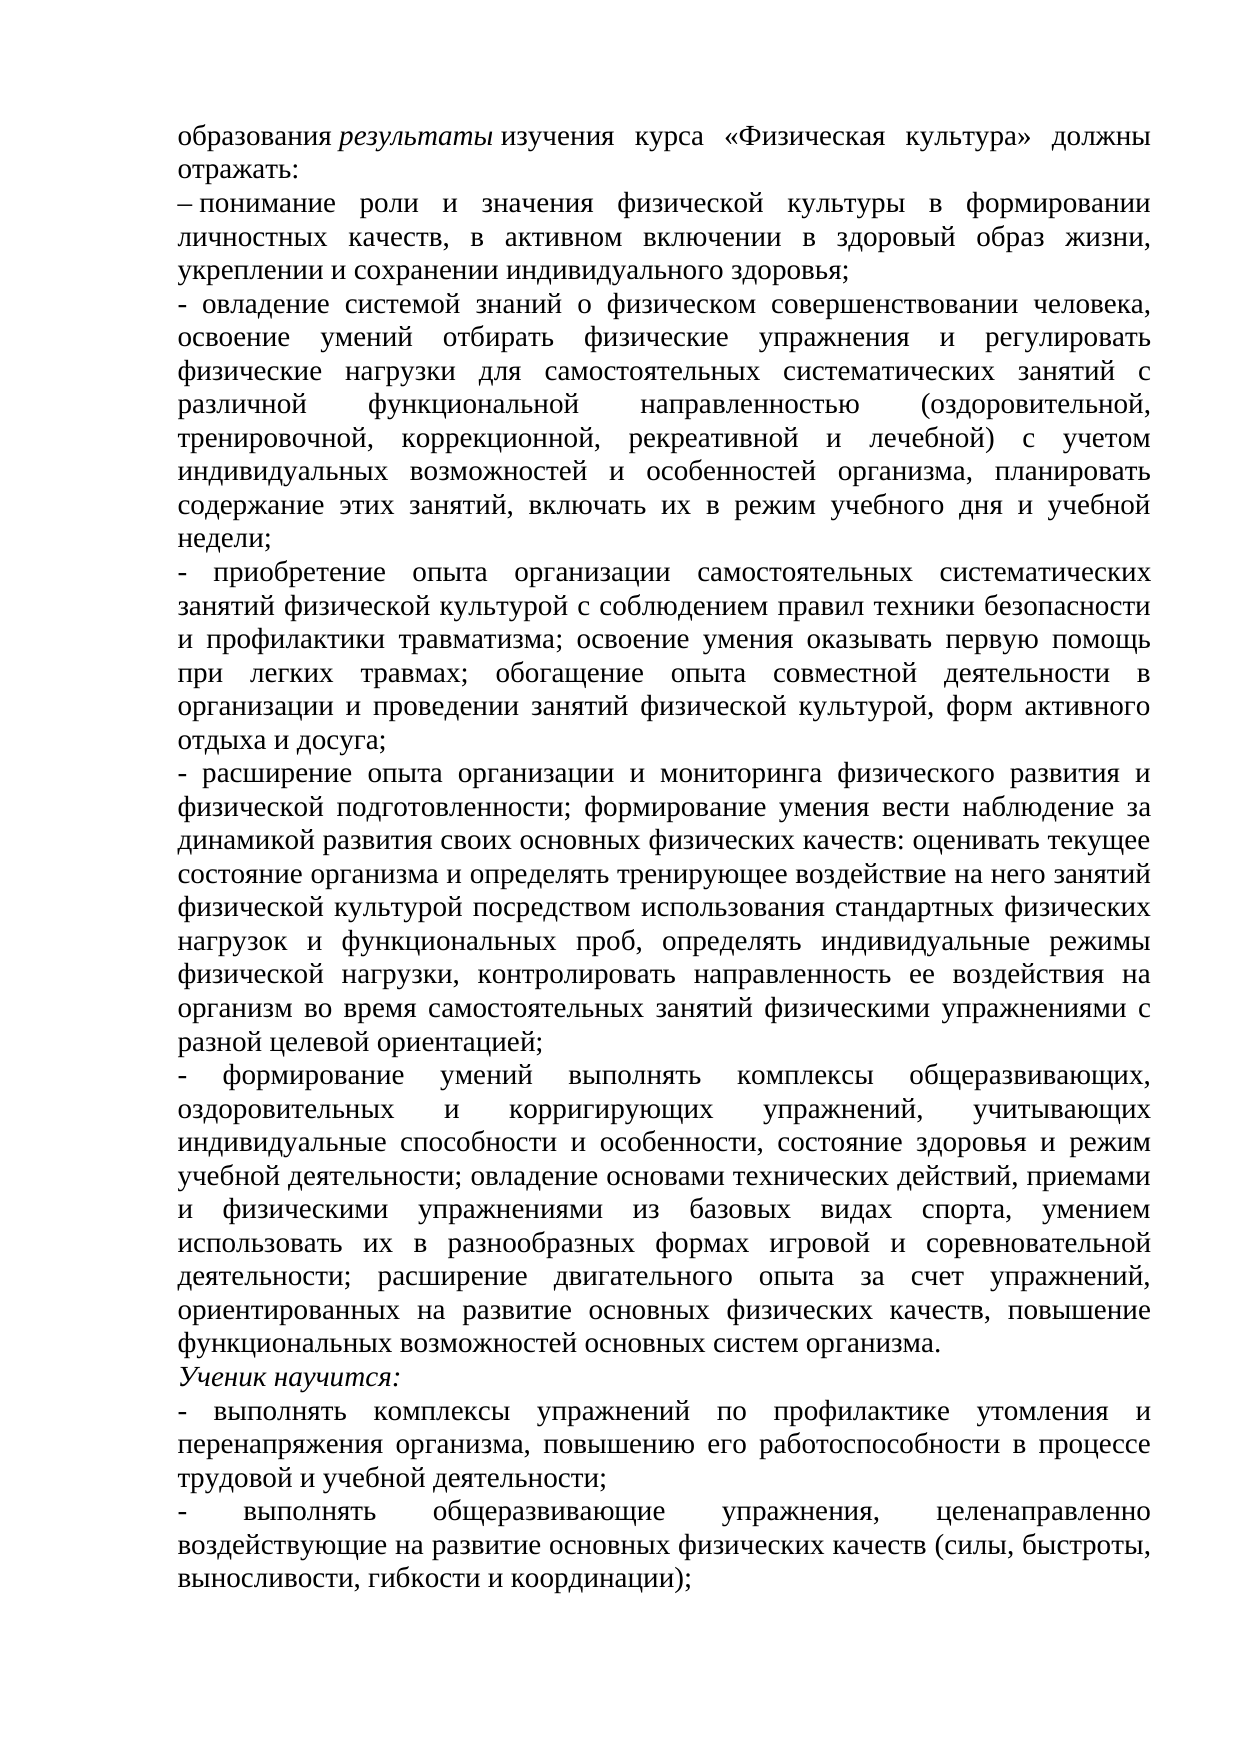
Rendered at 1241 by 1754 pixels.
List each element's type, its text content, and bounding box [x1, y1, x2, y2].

text - выполнять комплексы упражнений по профилактике утомления и перенапряжения организма, повышению его работоспособности в процессе трудовой и учебной деятельности; [177, 1393, 1152, 1493]
text – понимание роли и значения физической культуры в формировании личностных качеств, в активном включении в здоровый образ жизни, укреплении и сохранении индивидуального здоровья; [177, 185, 1152, 286]
text Ученик научится: [177, 1359, 1152, 1393]
text - овладение системой знаний о физическом совершенствовании человека, освоение умений отбирать физические упражнения и регулировать физические нагрузки для самостоятельных систематических занятий с различной функциональной направленностью (оздоровительной, тренировочной, коррекционной, рекреативной и лечебной) с учетом индивидуальных возможностей и особенностей организма, планировать содержание этих занятий, включать их в режим учебного дня и учебной недели; [177, 286, 1152, 554]
text - формирование умений выполнять комплексы общеразвивающих, оздоровительных и корригирующих упражнений, учитывающих индивидуальные способности и особенности, состояние здоровья и режим учебной деятельности; овладение основами технических действий, приемами и физическими упражнениями из базовых видах спорта, умением использовать их в разнообразных формах игровой и соревновательной деятельности; расширение двигательного опыта за счет упражнений, ориентированных на развитие основных физических качеств, повышение функциональных возможностей основных систем организма. [177, 1057, 1152, 1359]
text - расширение опыта организации и мониторинга физического развития и физической подготовленности; формирование умения вести наблюдение за динамикой развития своих основных физических качеств: оценивать текущее состояние организма и определять тренирующее воздействие на него занятий физической культурой посредством использования стандартных физических нагрузок и функциональных проб, определять индивидуальные режимы физической нагрузки, контролировать направленность ее воздействия на организм во время самостоятельных занятий физическими упражнениями с разной целевой ориентацией; [177, 755, 1152, 1057]
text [177, 118, 1152, 185]
text - выполнять общеразвивающие упражнения, целенаправленно воздействующие на развитие основных физических качеств (силы, быстроты, выносливости, гибкости и координации); [177, 1493, 1152, 1594]
text - приобретение опыта организации самостоятельных систематических занятий физической культурой с соблюдением правил техники безопасности и профилактики травматизма; освоение умения оказывать первую помощь при легких травмах; обогащение опыта совместной деятельности в организации и проведении занятий физической культурой, форм активного отдыха и досуга; [177, 554, 1152, 755]
